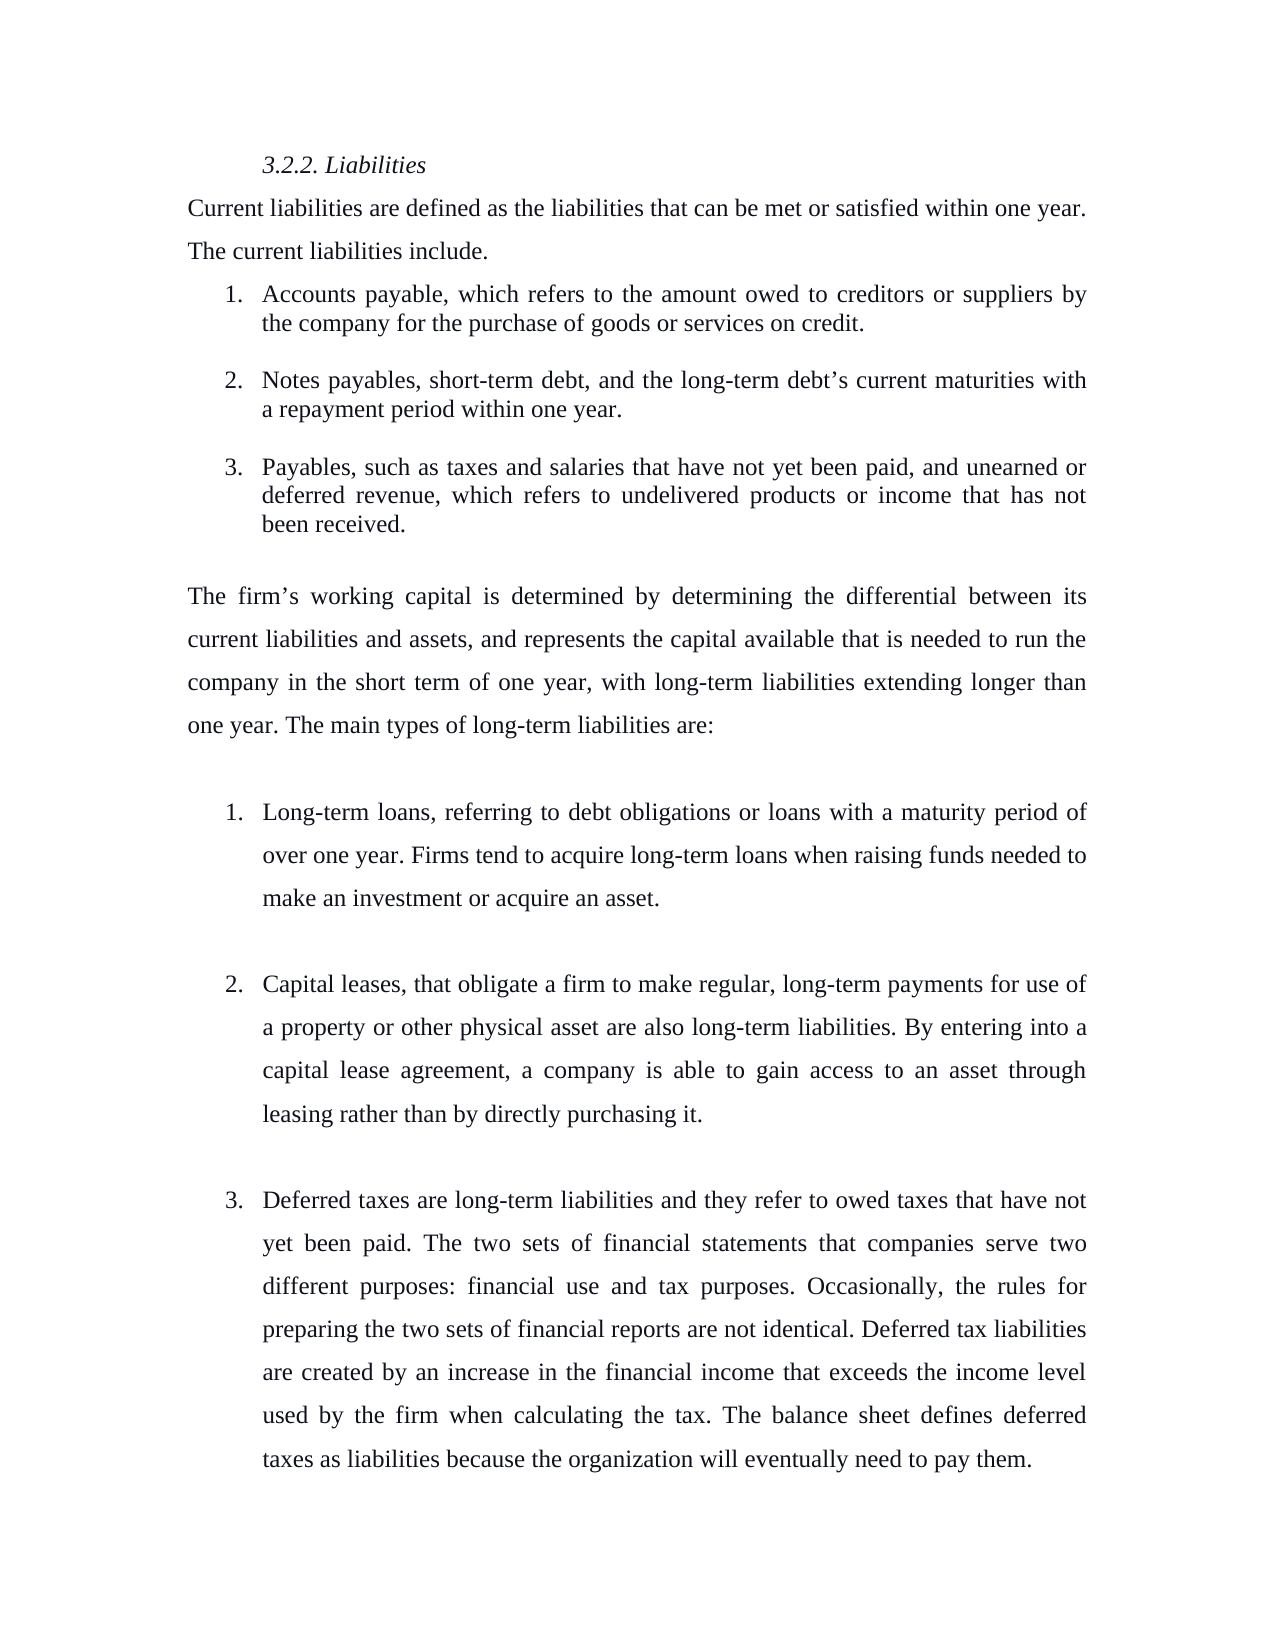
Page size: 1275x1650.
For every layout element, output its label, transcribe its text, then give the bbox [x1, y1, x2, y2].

list Accounts payable, which refers to the amount owed to creditors or suppliers by the company for the purchase of goods or services on credit. [224, 279, 1088, 337]
text The firm’s working capital is determined by determining the differential between its current liabilities and assets, and represents the capital available that is needed to run the company in the short term of one year, with long-term liabilities extending longer than one year. The main types of long-term liabilities are: [187, 581, 1088, 739]
list Long-term loans, referring to debt obligations or loans with a maturity period of over one year. Firms tend to acquire long-term loans when raising funds needed to make an investment or acquire an asset. [225, 797, 1088, 912]
list Capital leases, that obligate a firm to make regular, long-term payments for use of a property or other physical asset are also long-term liabilities. By entering into a capital lease agreement, a company is able to gain access to an asset through leasing rather than by directly purchasing it. [225, 969, 1088, 1127]
list Payables, such as taxes and salaries that have not yet been paid, and unearned or deferred revenue, which refers to undelivered products or income that has not been received. [224, 452, 1088, 538]
text Current liabilities are defined as the liabilities that can be met or satisfied within one year. The current liabilities include. [187, 193, 1088, 265]
list Notes payables, short-term debt, and the long-term debt’s current maturities with a repayment period within one year. [224, 366, 1088, 423]
list Deferred taxes are long-term liabilities and they refer to owed taxes that have not yet been paid. The two sets of financial statements that companies serve two different purposes: financial use and tax purposes. Occasionally, the rules for preparing the two sets of financial reports are not identical. Deferred tax liabilities are created by an increase in the financial income that exceeds the income level used by the firm when calculating the tax. The balance sheet defines deferred taxes as liabilities because the organization will eventually need to pay them. [225, 1185, 1088, 1472]
text 3.2.2. Liabilities [187, 150, 1088, 179]
